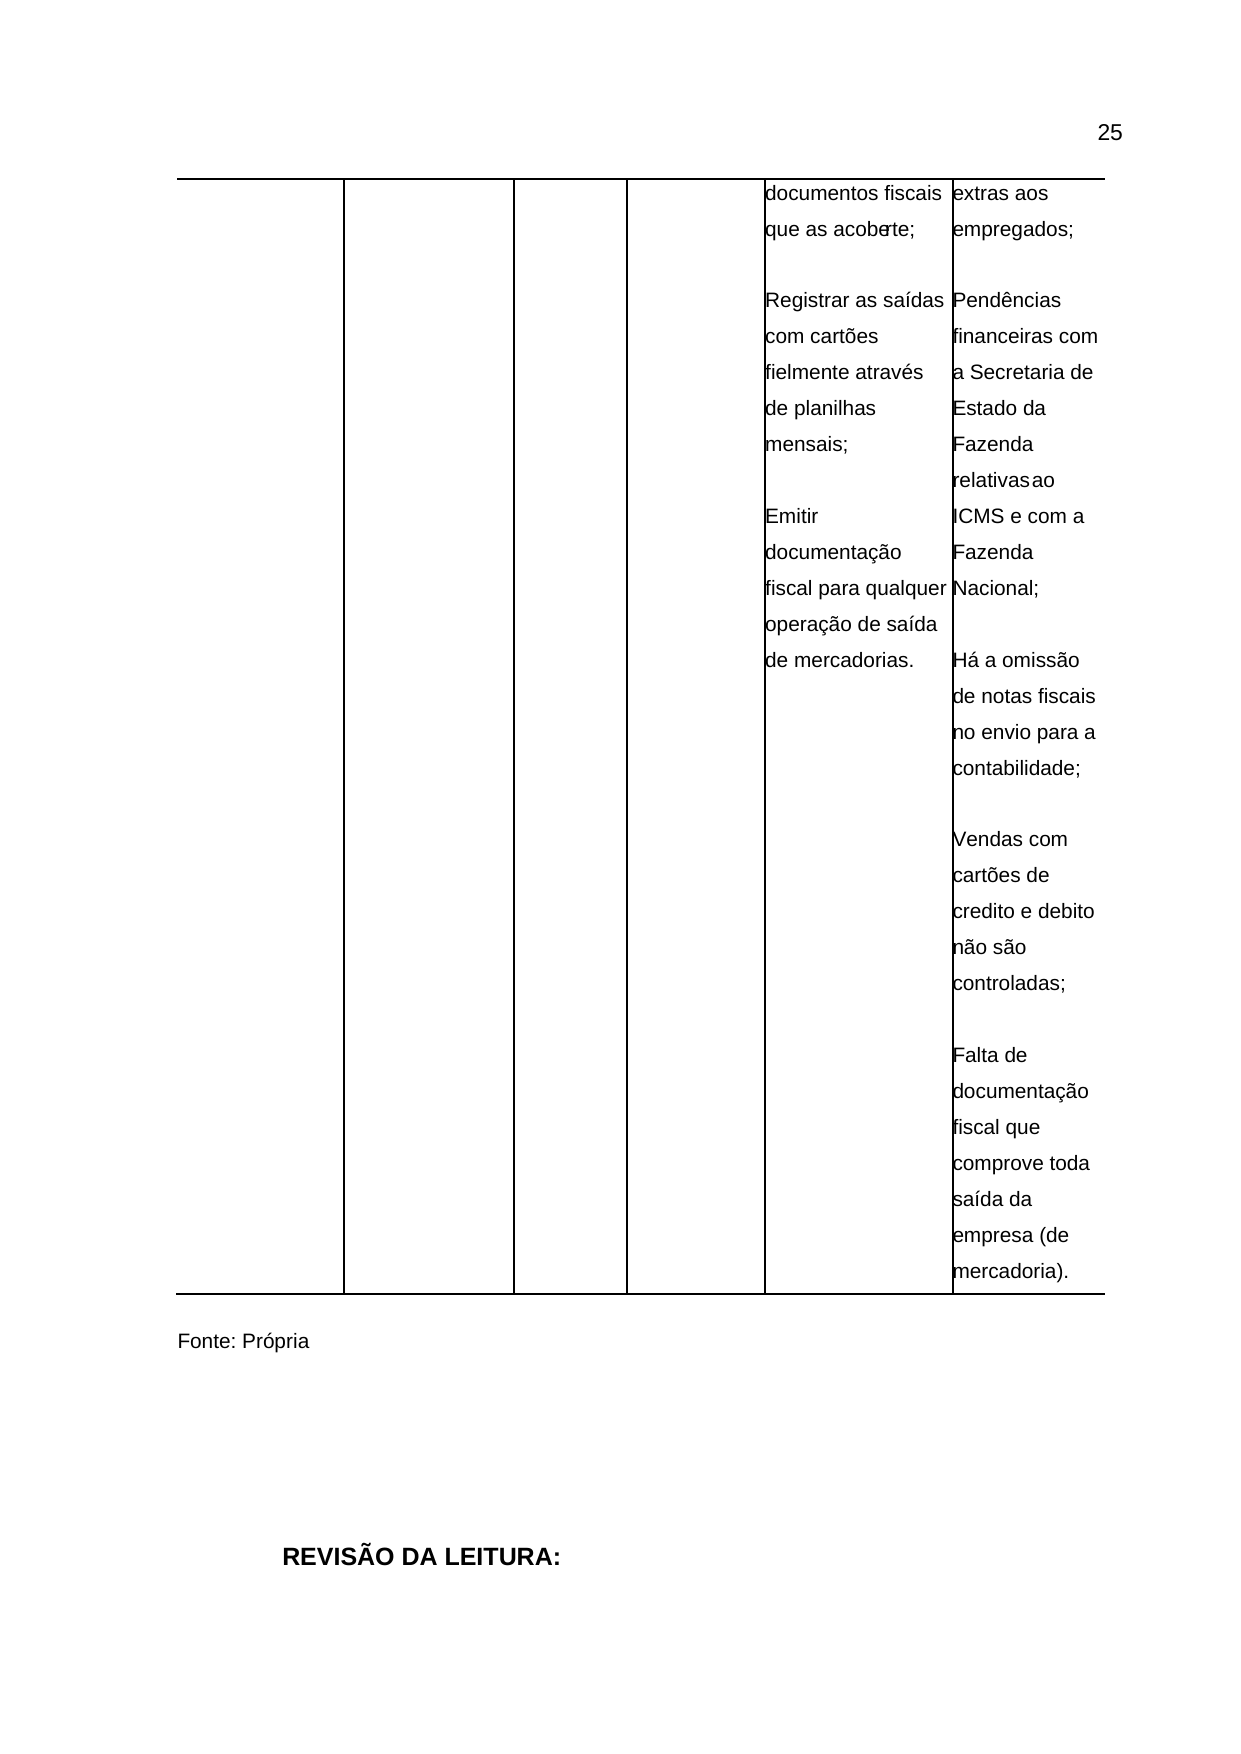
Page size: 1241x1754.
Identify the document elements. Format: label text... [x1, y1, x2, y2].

text Fonte: Própria [177, 1329, 1123, 1353]
text REVISÃO DA LEITURA: [176, 1541, 1128, 1570]
